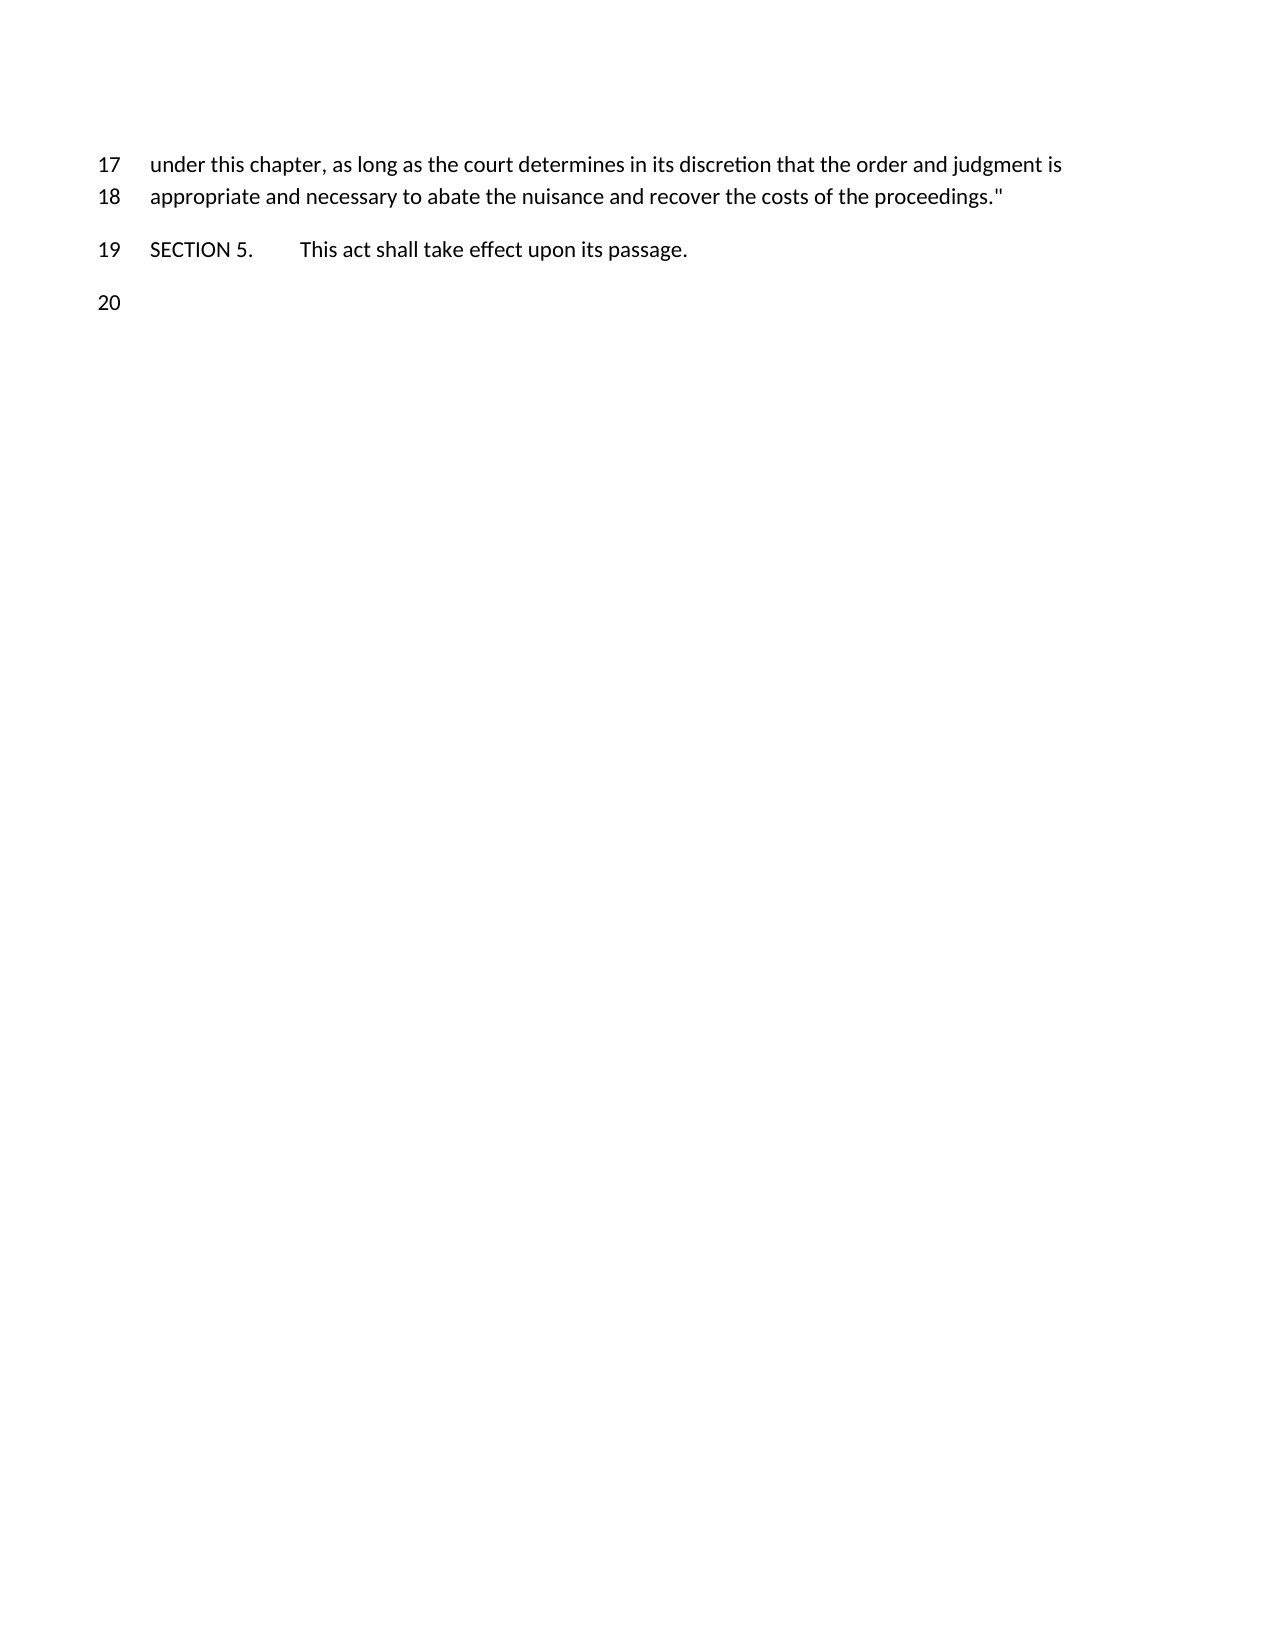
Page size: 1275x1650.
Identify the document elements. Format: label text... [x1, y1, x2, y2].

text SECTION 5. This act shall take effect upon its passage. [150, 235, 1125, 263]
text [150, 150, 1125, 210]
